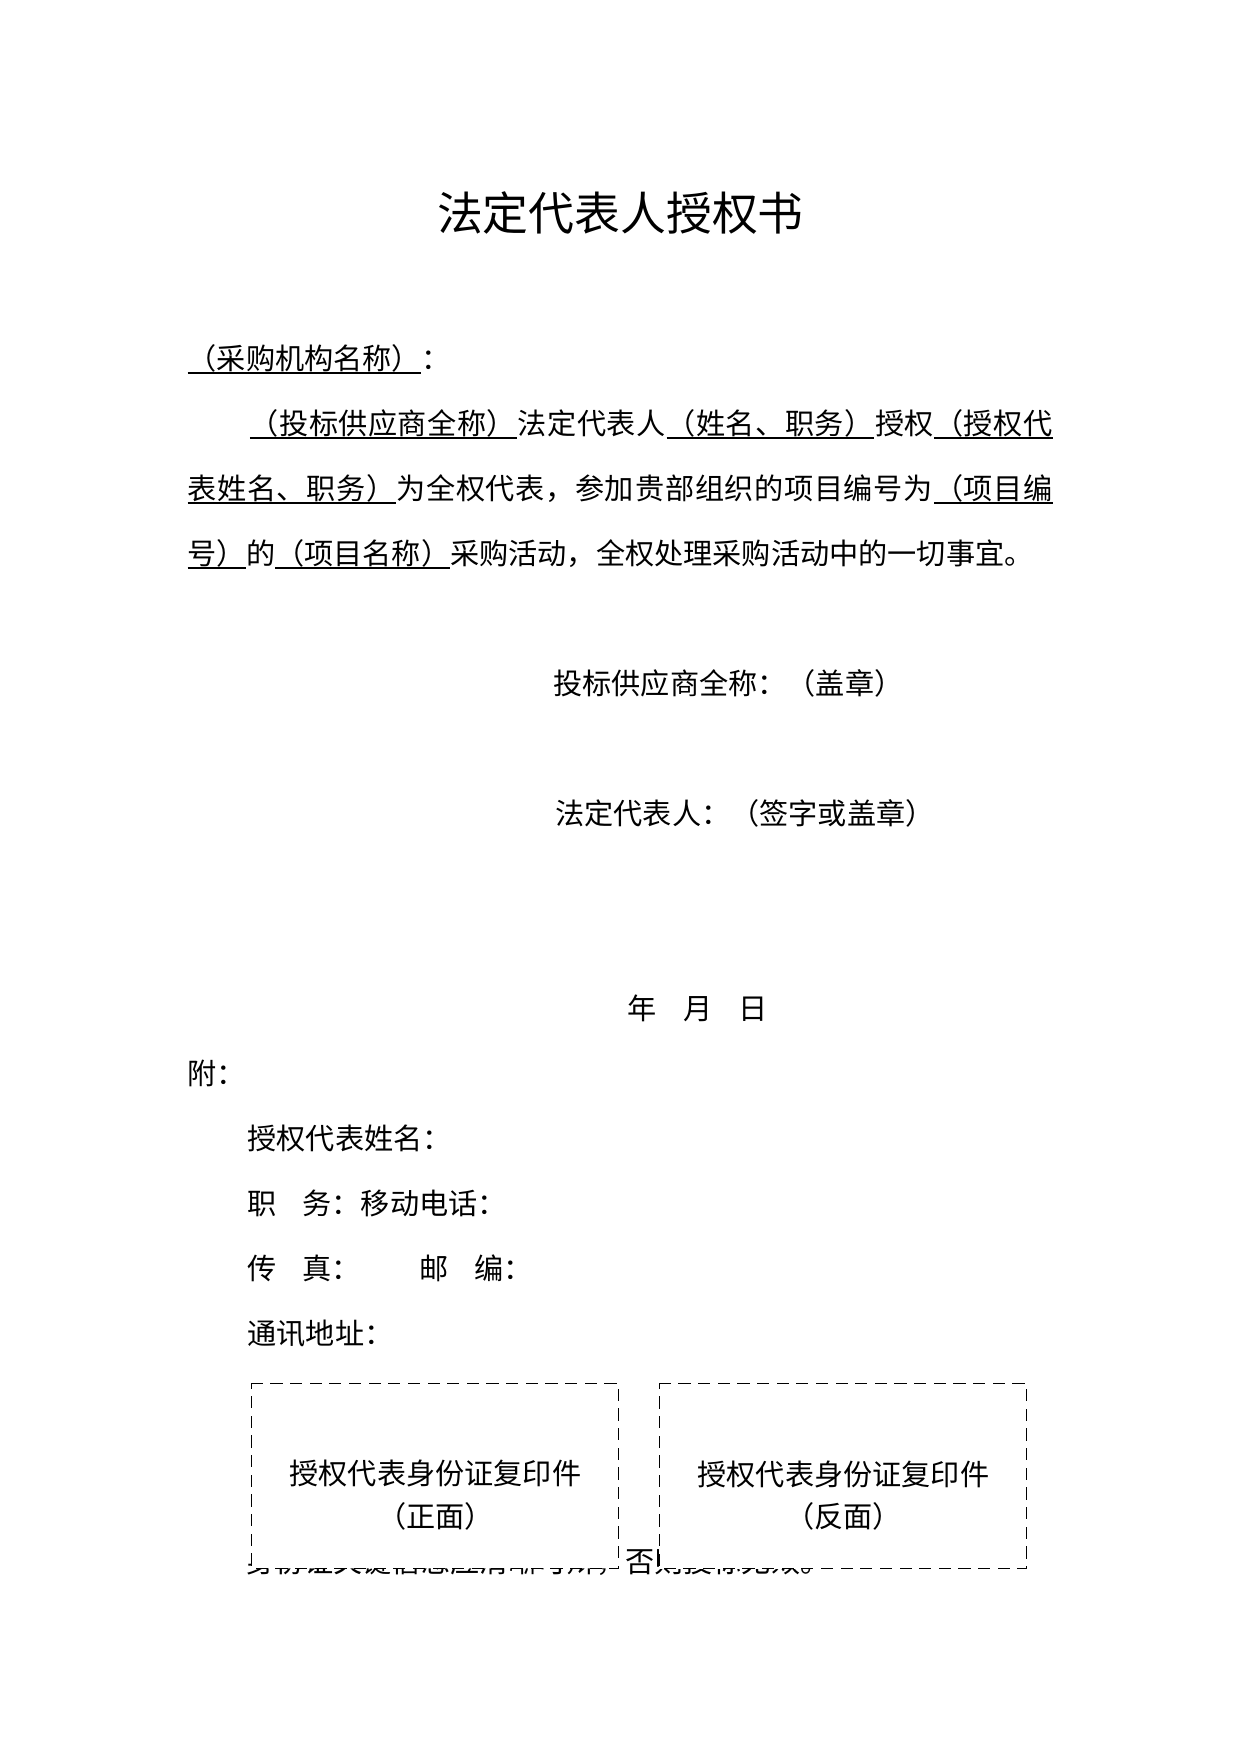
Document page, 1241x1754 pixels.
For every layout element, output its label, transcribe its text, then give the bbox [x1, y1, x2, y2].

text 法定代表人：（签字或盖章） [555, 779, 1053, 844]
text 年 月 日 [628, 974, 1053, 1039]
text 授权代表姓名： [187, 1104, 1053, 1169]
text 职 务：移动电话： [187, 1169, 1053, 1234]
text 通讯地址： [187, 1299, 1053, 1364]
text 附： [187, 1039, 1053, 1104]
text 传 真： 邮 编： [187, 1234, 1053, 1299]
text 身份证关键信息应清晰可辩，否则投标无效。 [187, 1527, 1053, 1592]
text 投标供应商全称：（盖章） [187, 649, 1053, 714]
text （采购机构名称）： [187, 324, 1053, 389]
text 法定代表人授权书 [187, 162, 1053, 259]
text （投标供应商全称）法定代表人（姓名、职务）授权（授权代表姓名、职务）为全权代表，参加贵部组织的项目编号为（项目编号）的（项目名称）采购活动，全权处理采购活动中的一切事宜。 [187, 389, 1053, 584]
